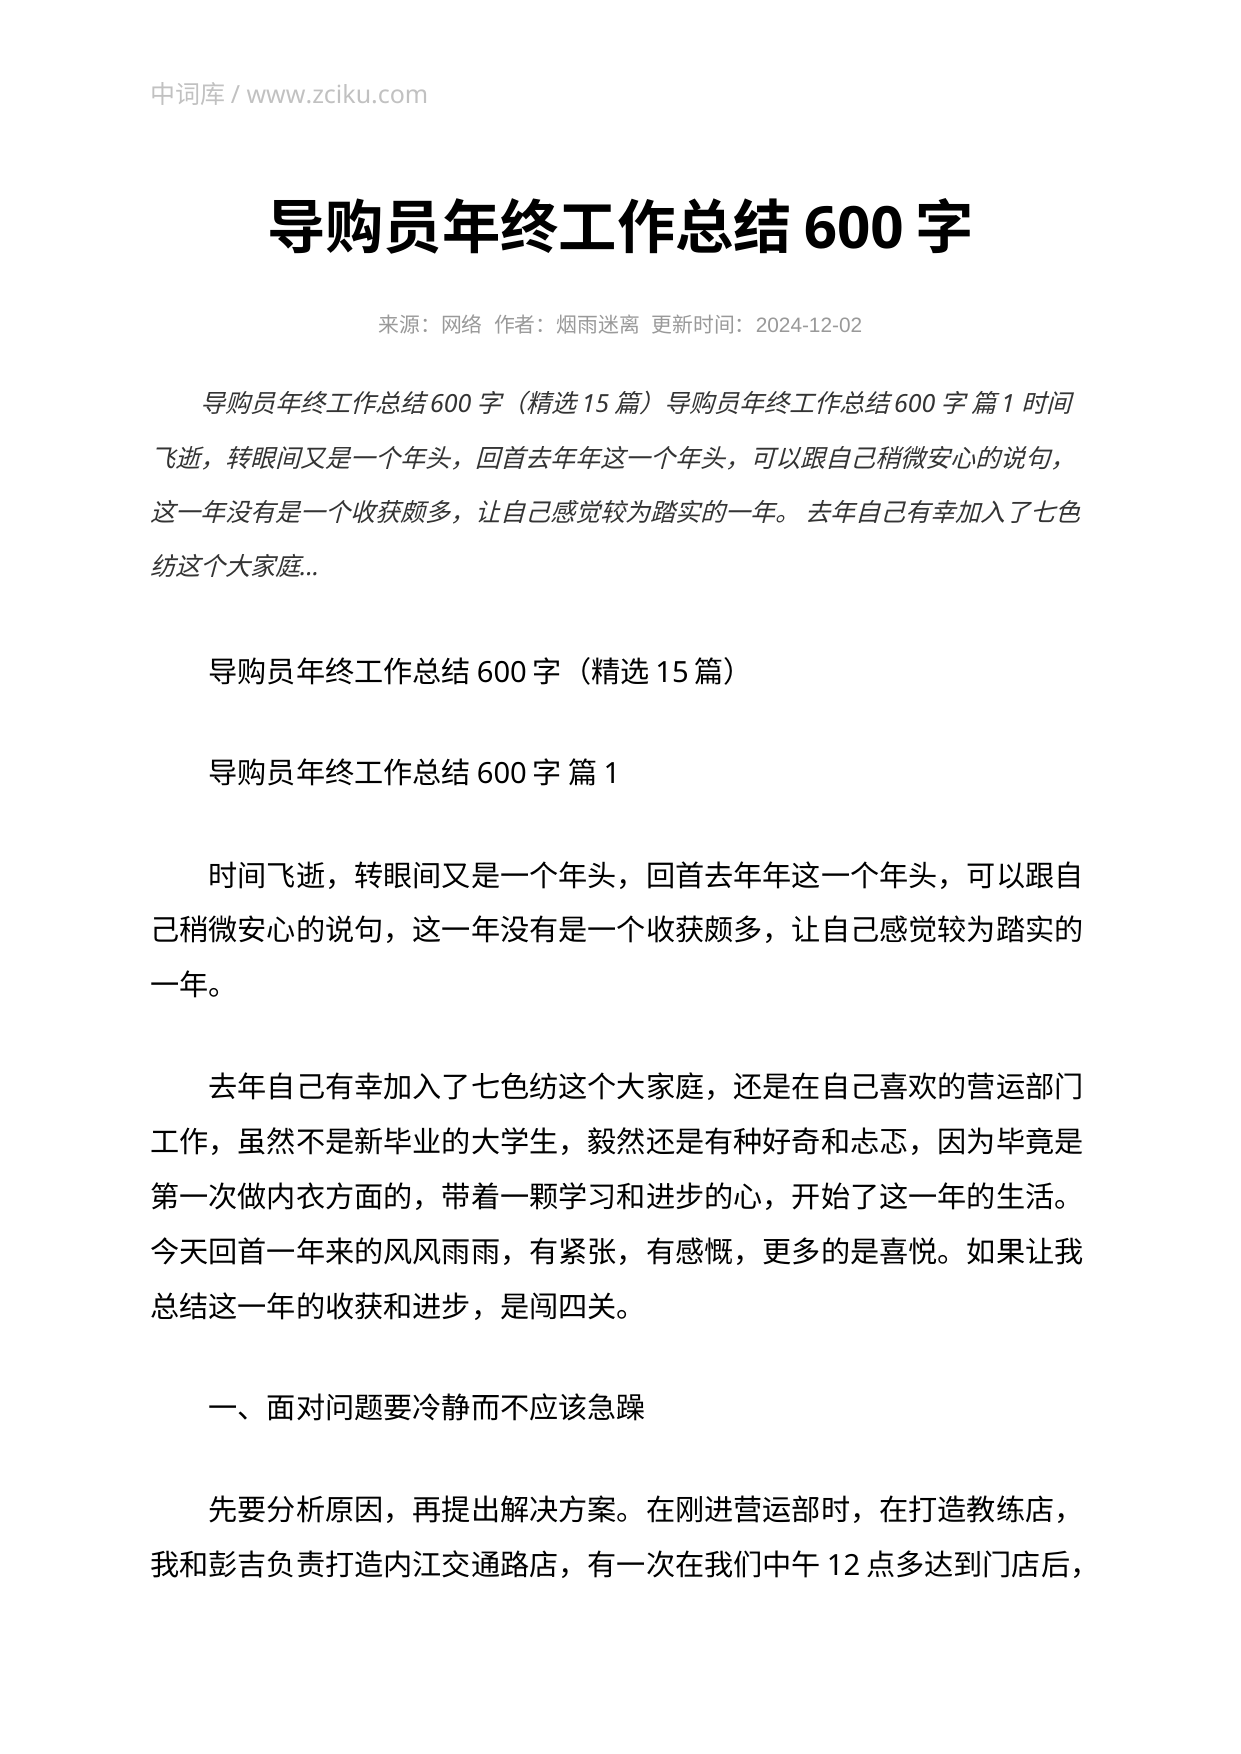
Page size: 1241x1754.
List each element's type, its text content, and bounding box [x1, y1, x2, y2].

subtitle 导购员年终工作总结600字 [150, 181, 1090, 266]
text 来源：网络 作者：烟雨迷离 更新时间：2024-12-02 [150, 313, 1090, 337]
text 导购员年终工作总结600字（精选15篇）导购员年终工作总结600字 篇1 时间飞逝，转眼间又是一个年头，回首去年年这一个年头，可以跟自己稍微安心的说句，这一年没有是一个收获颇多，让自己感觉较为踏实的一年。 去年自己有幸加入了七色纺这个大家庭... [150, 384, 1090, 583]
text 一、面对问题要冷静而不应该急躁 [150, 1385, 1090, 1427]
text 时间飞逝，转眼间又是一个年头，回首去年年这一个年头，可以跟自己稍微安心的说句，这一年没有是一个收获颇多，让自己感觉较为踏实的一年。 [150, 852, 1090, 1004]
text 导购员年终工作总结600字（精选15篇） [150, 648, 1090, 691]
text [150, 1487, 1090, 1584]
text 导购员年终工作总结600字 篇1 [150, 750, 1090, 792]
text 去年自己有幸加入了七色纺这个大家庭，还是在自己喜欢的营运部门工作，虽然不是新毕业的大学生，毅然还是有种好奇和忐忑，因为毕竟是第一次做内衣方面的，带着一颗学习和进步的心，开始了这一年的生活。今天回首一年来的风风雨雨，有紧张，有感慨，更多的是喜悦。如果让我总结这一年的收获和进步，是闯四关。 [150, 1064, 1090, 1326]
